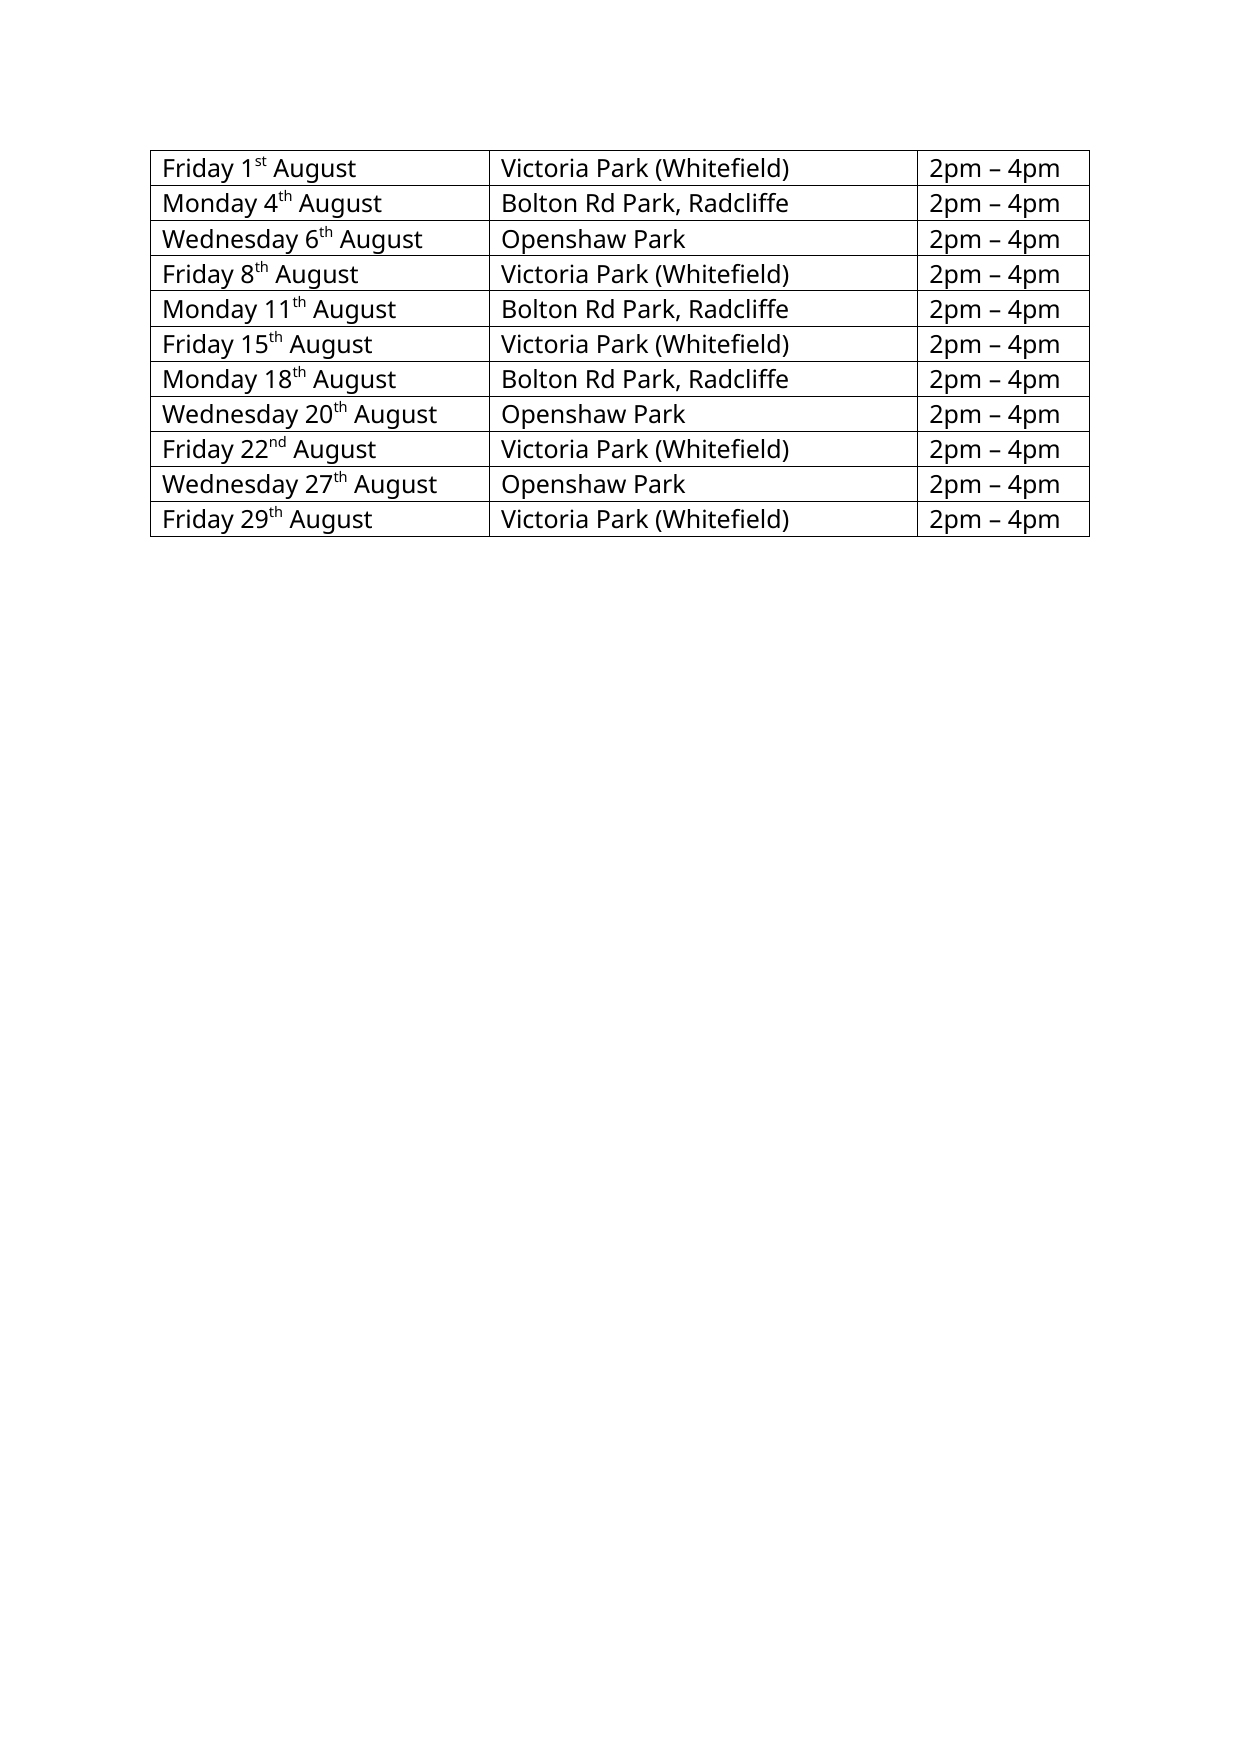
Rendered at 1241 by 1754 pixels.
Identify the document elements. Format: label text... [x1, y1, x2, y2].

table_cell Monday 18th August [151, 362, 489, 396]
table_cell Friday 1st August [151, 151, 489, 185]
table_cell Bolton Rd Park, Radcliffe [490, 186, 917, 220]
table_cell Monday 4th August [151, 186, 489, 220]
table_cell 2pm – 4pm [918, 221, 1089, 255]
table_cell 2pm – 4pm [918, 186, 1089, 220]
table_cell 2pm – 4pm [918, 291, 1089, 326]
table_cell Friday 8th August [151, 256, 489, 290]
table_cell 2pm – 4pm [918, 327, 1089, 361]
table_cell Victoria Park (Whitefield) [490, 256, 917, 290]
table_cell Friday 29th August [151, 502, 489, 536]
table_cell Openshaw Park [490, 467, 917, 501]
table_cell Bolton Rd Park, Radcliffe [490, 291, 917, 326]
table_cell 2pm – 4pm [918, 432, 1089, 466]
table_cell Openshaw Park [490, 221, 917, 255]
table_cell 2pm – 4pm [918, 397, 1089, 431]
table_cell Victoria Park (Whitefield) [490, 502, 917, 536]
table_cell Wednesday 27th August [151, 467, 489, 501]
table_cell Wednesday 20th August [151, 397, 489, 431]
table_cell Wednesday 6th August [151, 221, 489, 255]
table_cell 2pm – 4pm [918, 362, 1089, 396]
table_cell 2pm – 4pm [918, 467, 1089, 501]
table_cell Bolton Rd Park, Radcliffe [490, 362, 917, 396]
table_cell Friday 15th August [151, 327, 489, 361]
table_cell 2pm – 4pm [918, 502, 1089, 536]
table_cell Victoria Park (Whitefield) [490, 327, 917, 361]
table_cell Friday 22nd August [151, 432, 489, 466]
table_cell Victoria Park (Whitefield) [490, 151, 917, 185]
table_cell 2pm – 4pm [918, 256, 1089, 290]
table_cell 2pm – 4pm [918, 151, 1089, 185]
table_cell Openshaw Park [490, 397, 917, 431]
table_cell Monday 11th August [151, 291, 489, 326]
table_cell Victoria Park (Whitefield) [490, 432, 917, 466]
